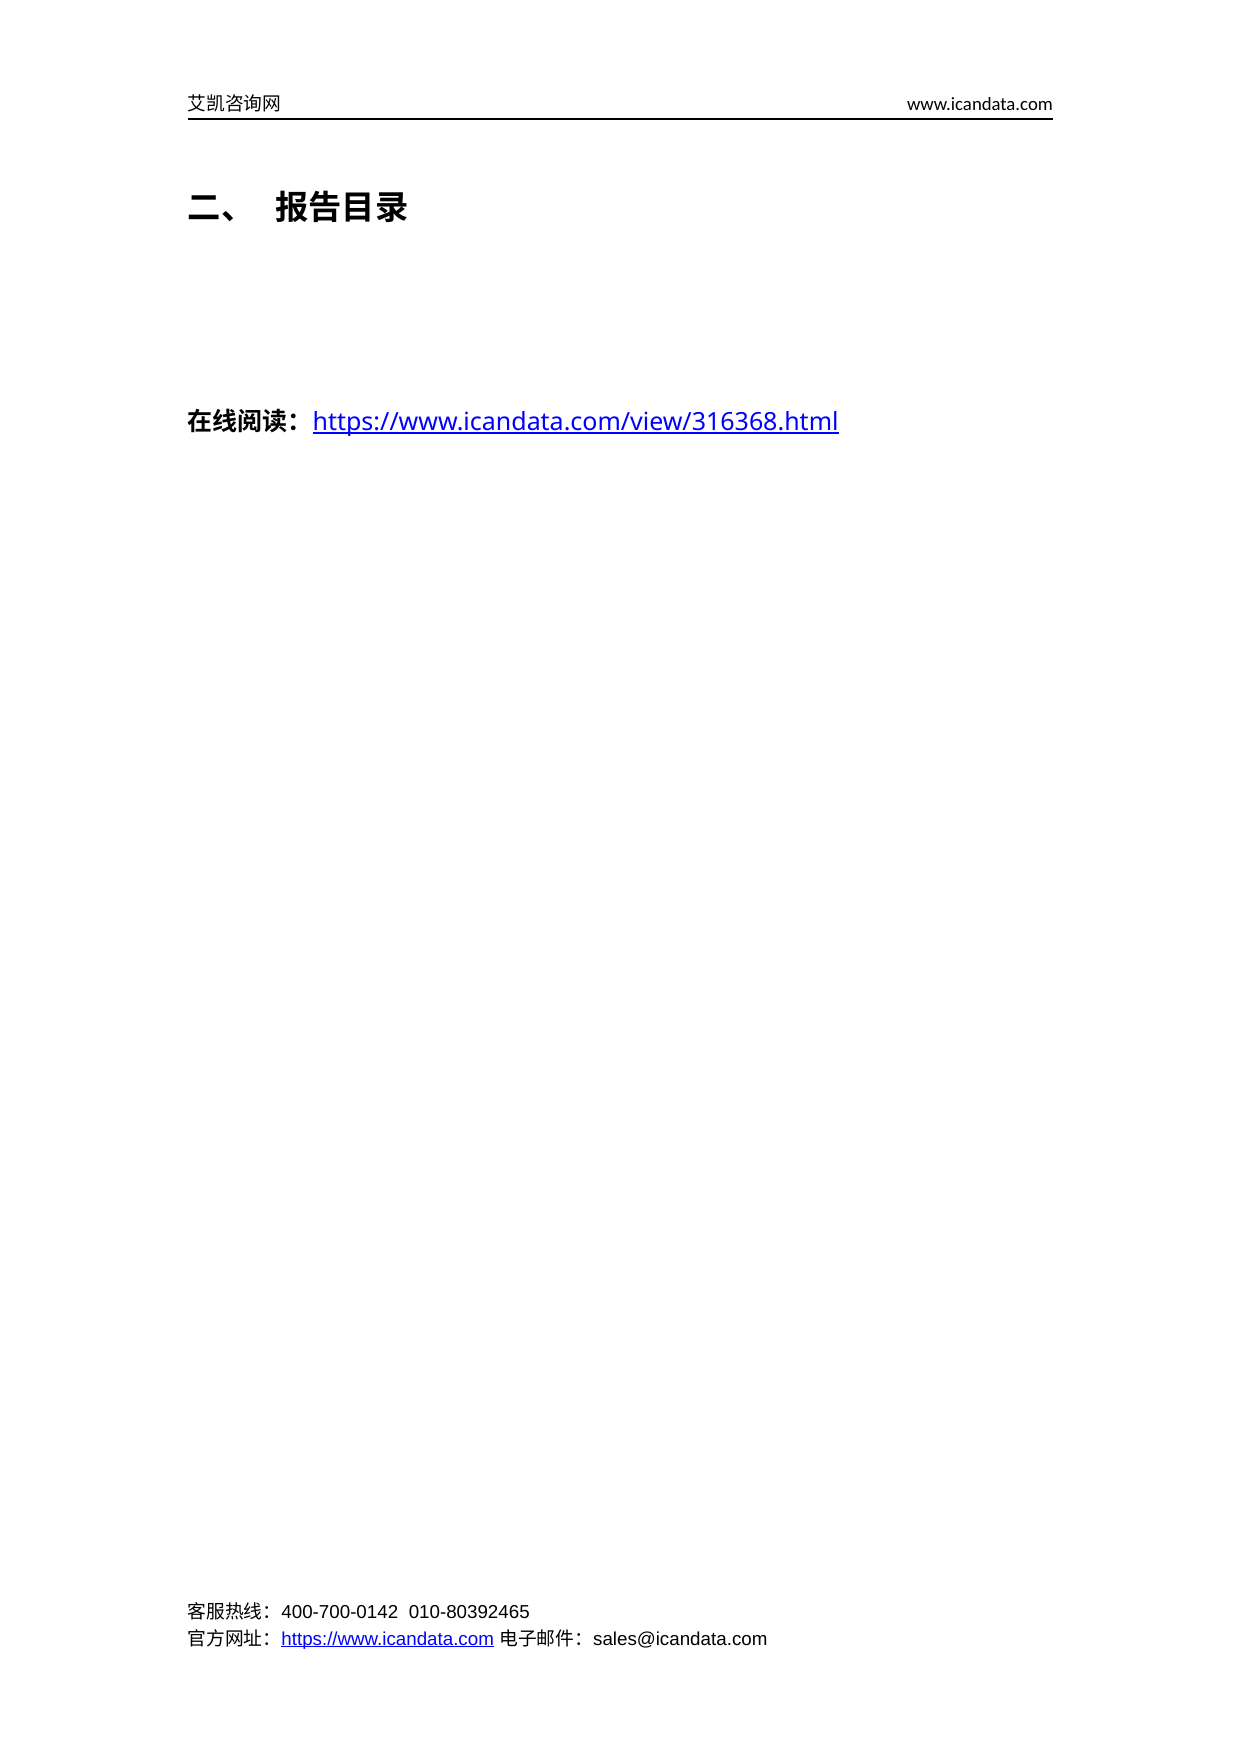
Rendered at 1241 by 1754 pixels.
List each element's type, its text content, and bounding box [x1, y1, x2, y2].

text 在线阅读：https://www.icandata.com/view/316368.html [187, 387, 1053, 452]
subtitle 报告目录 [187, 172, 1053, 237]
